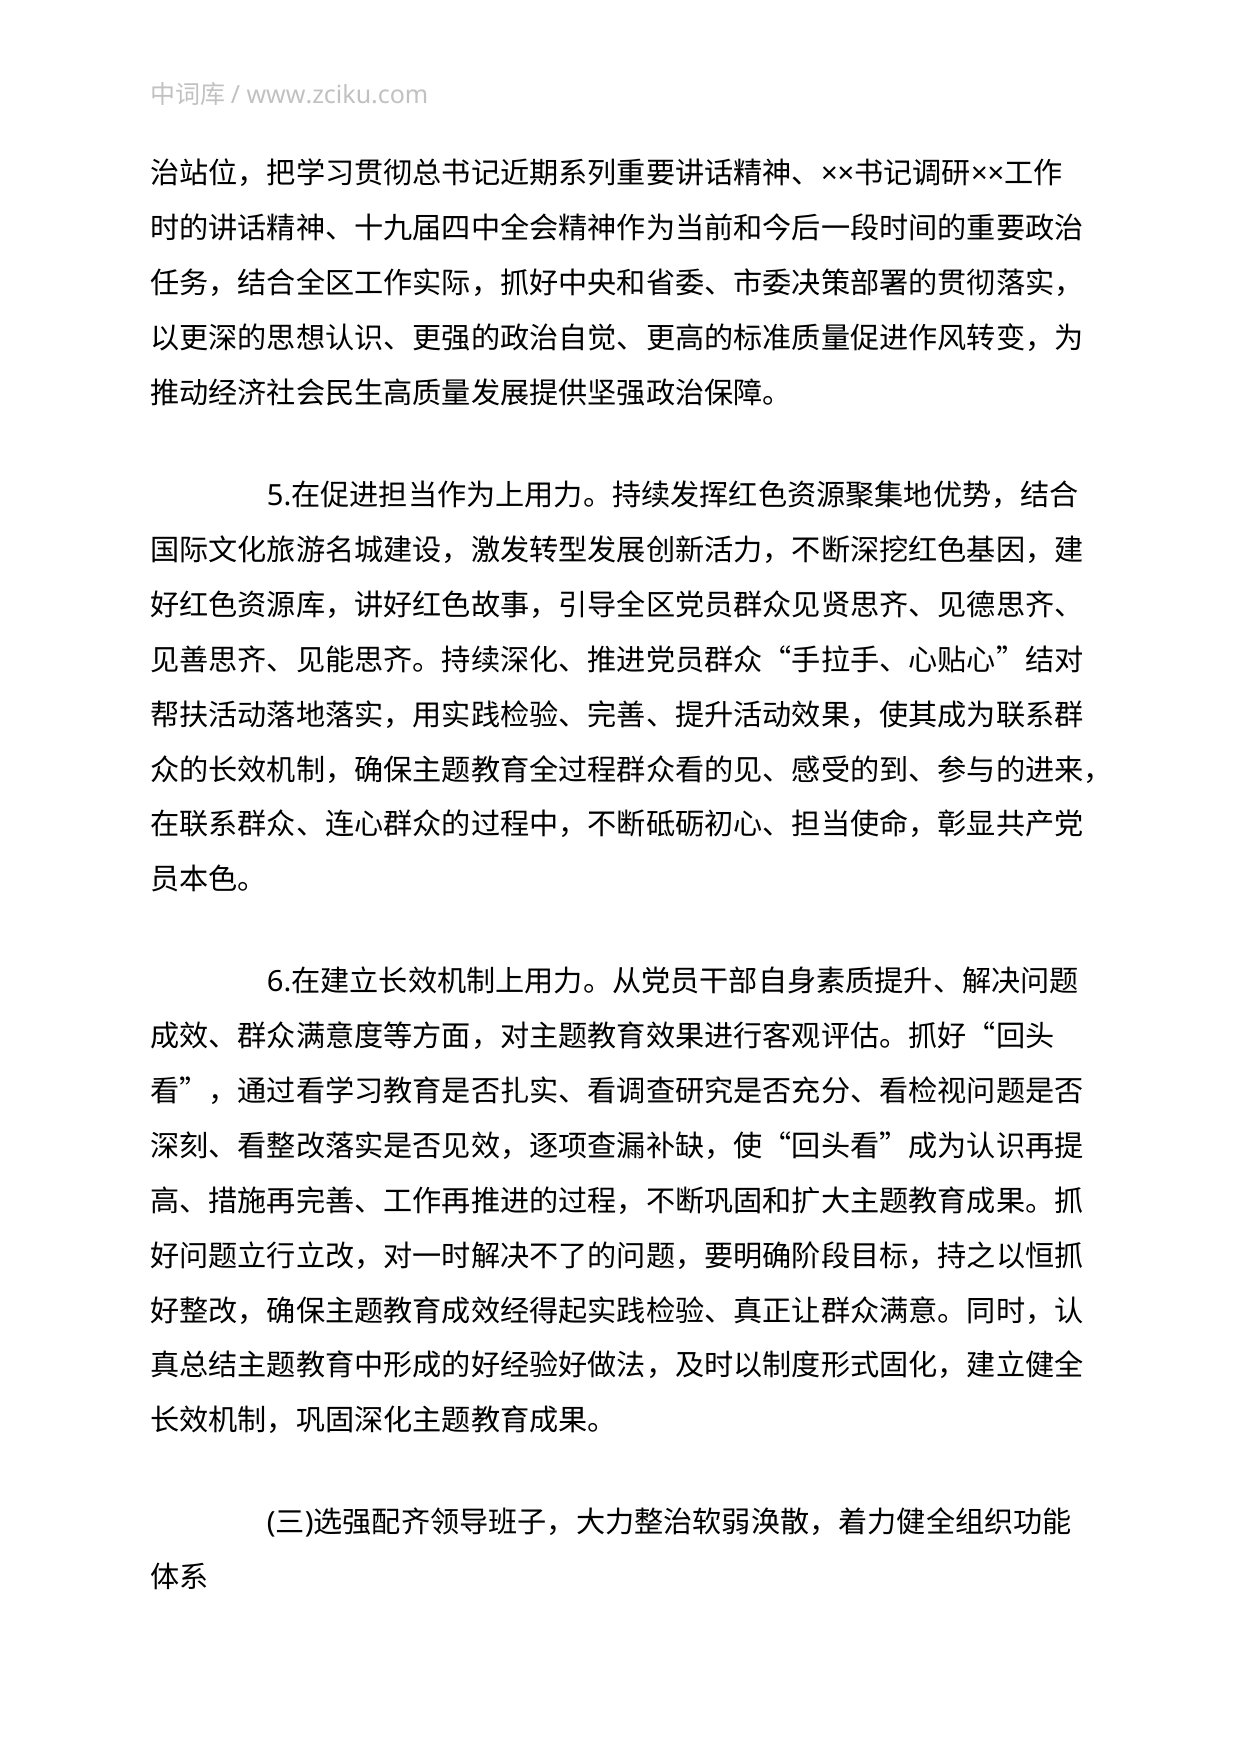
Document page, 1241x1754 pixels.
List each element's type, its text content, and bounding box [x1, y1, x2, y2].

text 5.在促进担当作为上用力。持续发挥红色资源聚集地优势，结合国际文化旅游名城建设，激发转型发展创新活力，不断深挖红色基因，建好红色资源库，讲好红色故事，引导全区党员群众见贤思齐、见德思齐、见善思齐、见能思齐。持续深化、推进党员群众“手拉手、心贴心”结对帮扶活动落地落实，用实践检验、完善、提升活动效果，使其成为联系群众的长效机制，确保主题教育全过程群众看的见、感受的到、参与的进来，在联系群众、连心群众的过程中，不断砥砺初心、担当使命，彰显共产党员本色。 [150, 471, 1090, 898]
text (三)选强配齐领导班子，大力整治软弱涣散，着力健全组织功能体系 [150, 1499, 1090, 1596]
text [150, 150, 1090, 412]
text 6.在建立长效机制上用力。从党员干部自身素质提升、解决问题成效、群众满意度等方面，对主题教育效果进行客观评估。抓好“回头看”，通过看学习教育是否扎实、看调查研究是否充分、看检视问题是否深刻、看整改落实是否见效，逐项查漏补缺，使“回头看”成为认识再提高、措施再完善、工作再推进的过程，不断巩固和扩大主题教育成果。抓好问题立行立改，对一时解决不了的问题，要明确阶段目标，持之以恒抓好整改，确保主题教育成效经得起实践检验、真正让群众满意。同时，认真总结主题教育中形成的好经验好做法，及时以制度形式固化，建立健全长效机制，巩固深化主题教育成果。 [150, 958, 1090, 1439]
